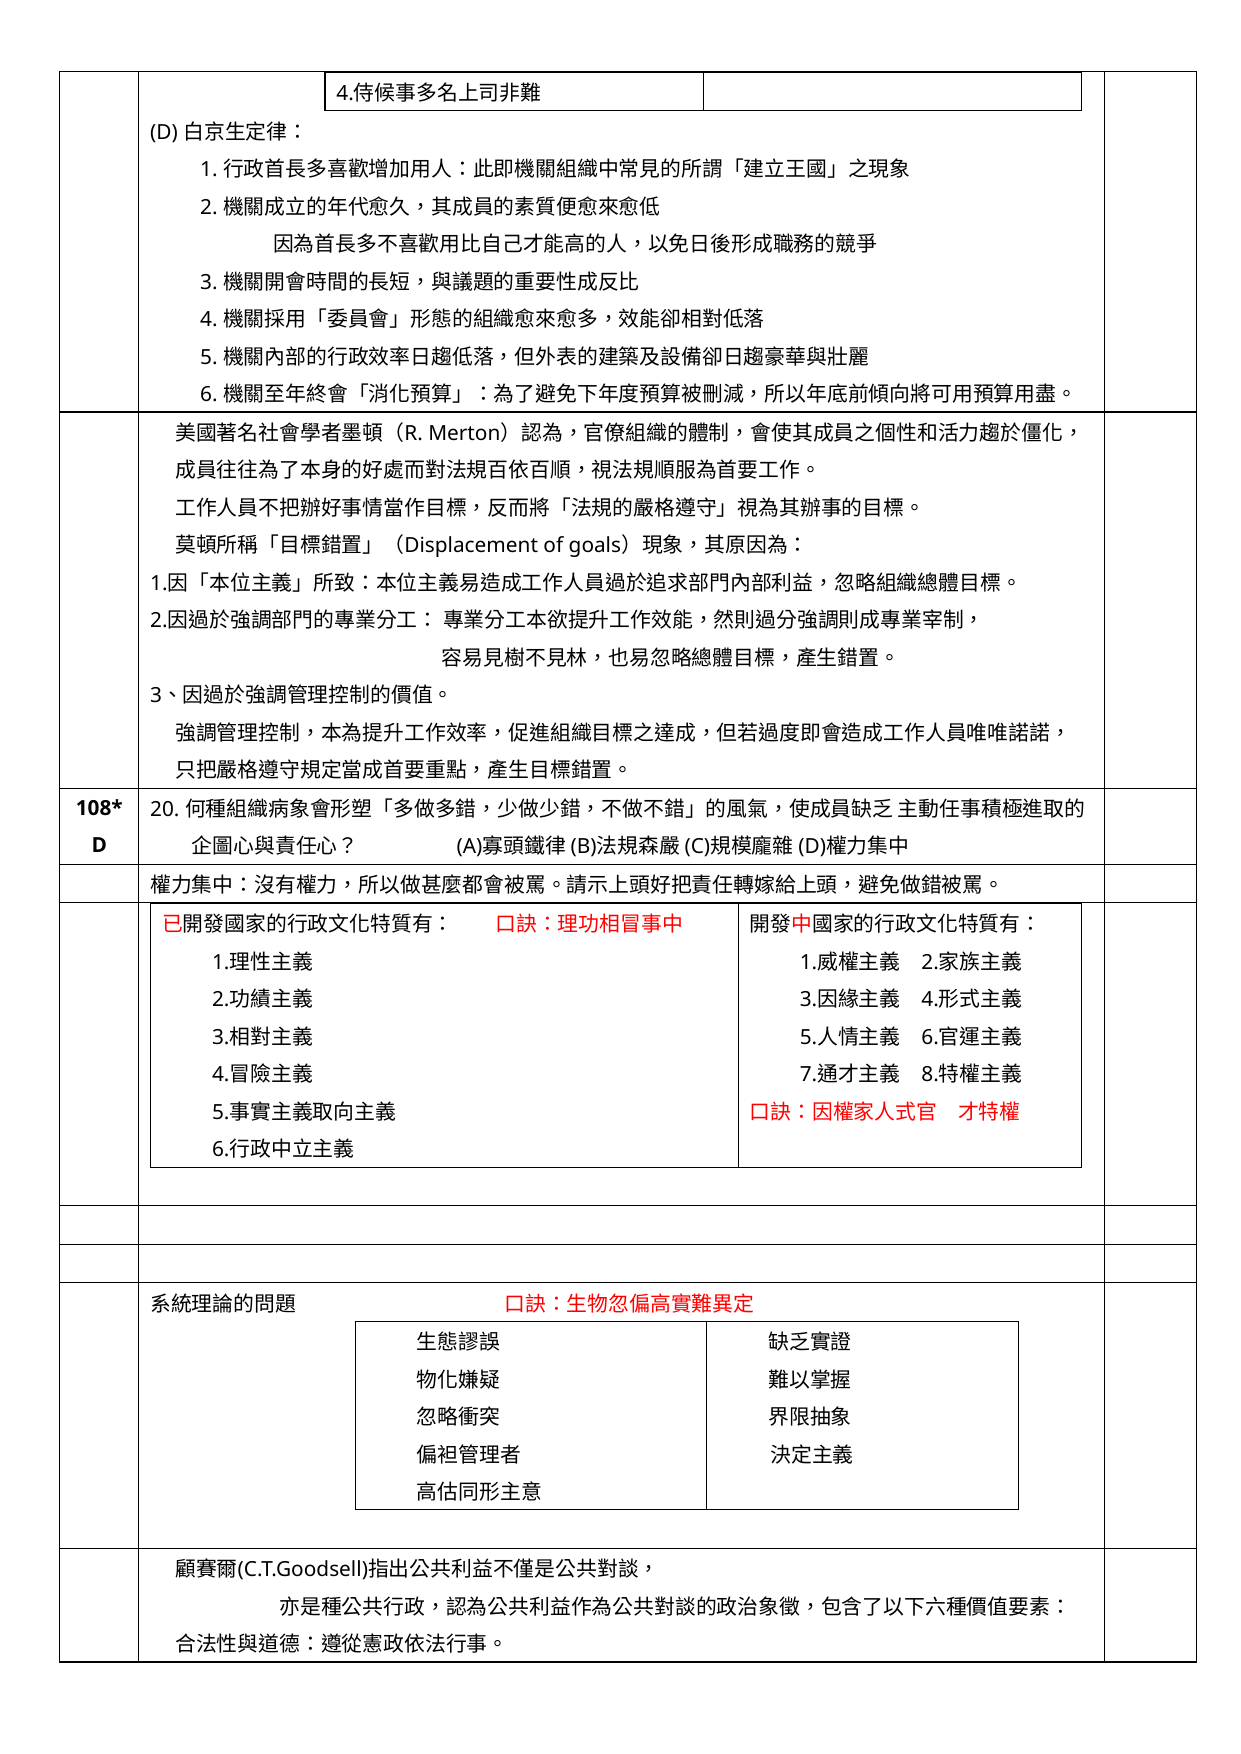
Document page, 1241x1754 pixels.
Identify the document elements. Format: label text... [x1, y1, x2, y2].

table_cell [1105, 865, 1196, 902]
table_cell [60, 72, 138, 411]
table_cell [1105, 1206, 1196, 1244]
table_cell 系統理論的問題 口訣：生物忽偏高實難異定 [139, 1283, 1104, 1548]
table_cell [139, 903, 1104, 1205]
table_cell [60, 413, 138, 787]
table_cell 108*D [60, 789, 138, 863]
table_cell [60, 865, 138, 902]
table_cell [60, 1549, 138, 1661]
table_cell [60, 1245, 138, 1282]
table_cell [139, 1245, 1104, 1282]
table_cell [139, 72, 1104, 411]
table_cell [1105, 1245, 1196, 1282]
table_cell [139, 1206, 1104, 1244]
table_cell [1105, 903, 1196, 1205]
table_cell [1105, 1549, 1196, 1661]
table_cell [60, 903, 138, 1205]
table_cell [60, 1283, 138, 1548]
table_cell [139, 1549, 1104, 1661]
table_cell [60, 1206, 138, 1244]
table_cell 權力集中：沒有權力，所以做甚麼都會被罵。請示上頭好把責任轉嫁給上頭，避免做錯被罵。 [139, 865, 1104, 902]
table_cell 美國著名社會學者墨頓（R. Merton）認為，官僚組織的體制，會使其成員之個性和活力趨於僵化， 成員往往為了本身的好處而對法規百依百順，視法規順服為首要工作。 工作人員不把辦好事情當作目標，反而將「法規的嚴格遵守」視為其辦事的目標。 莫頓所稱「目標錯置」（Displacement of goals）現象，其原因為： 1.因「本位主義」所致：本位主義易造成工作人員過於追求部門內部利益，忽略組織總體目標。 2.因過於強調部門的專業分工： 專業分工本欲提升工作效能，然則過分強調則成專業宰制， 容易見樹不見林，也易忽略總體目標，產生錯置。 3、因過於強調管理控制的價值。 強調管理控制，本為提升工作效率，促進組織目標之達成，但若過度即會造成工作人員唯唯諾諾， 只把嚴格遵守規定當成首要重點，產生目標錯置。 [139, 413, 1104, 787]
table_cell [1105, 789, 1196, 863]
table_cell [1105, 1283, 1196, 1548]
table_cell [1105, 72, 1196, 411]
table_cell 20. 何種組織病象會形塑「多做多錯，少做少錯，不做不錯」的風氣，使成員缺乏 主動任事積極進取的企圖心與責任心？ (A)寡頭鐵律 (B)法規森嚴 (C)規模龐雜 (D)權力集中 [139, 789, 1104, 863]
table_cell [1105, 413, 1196, 787]
